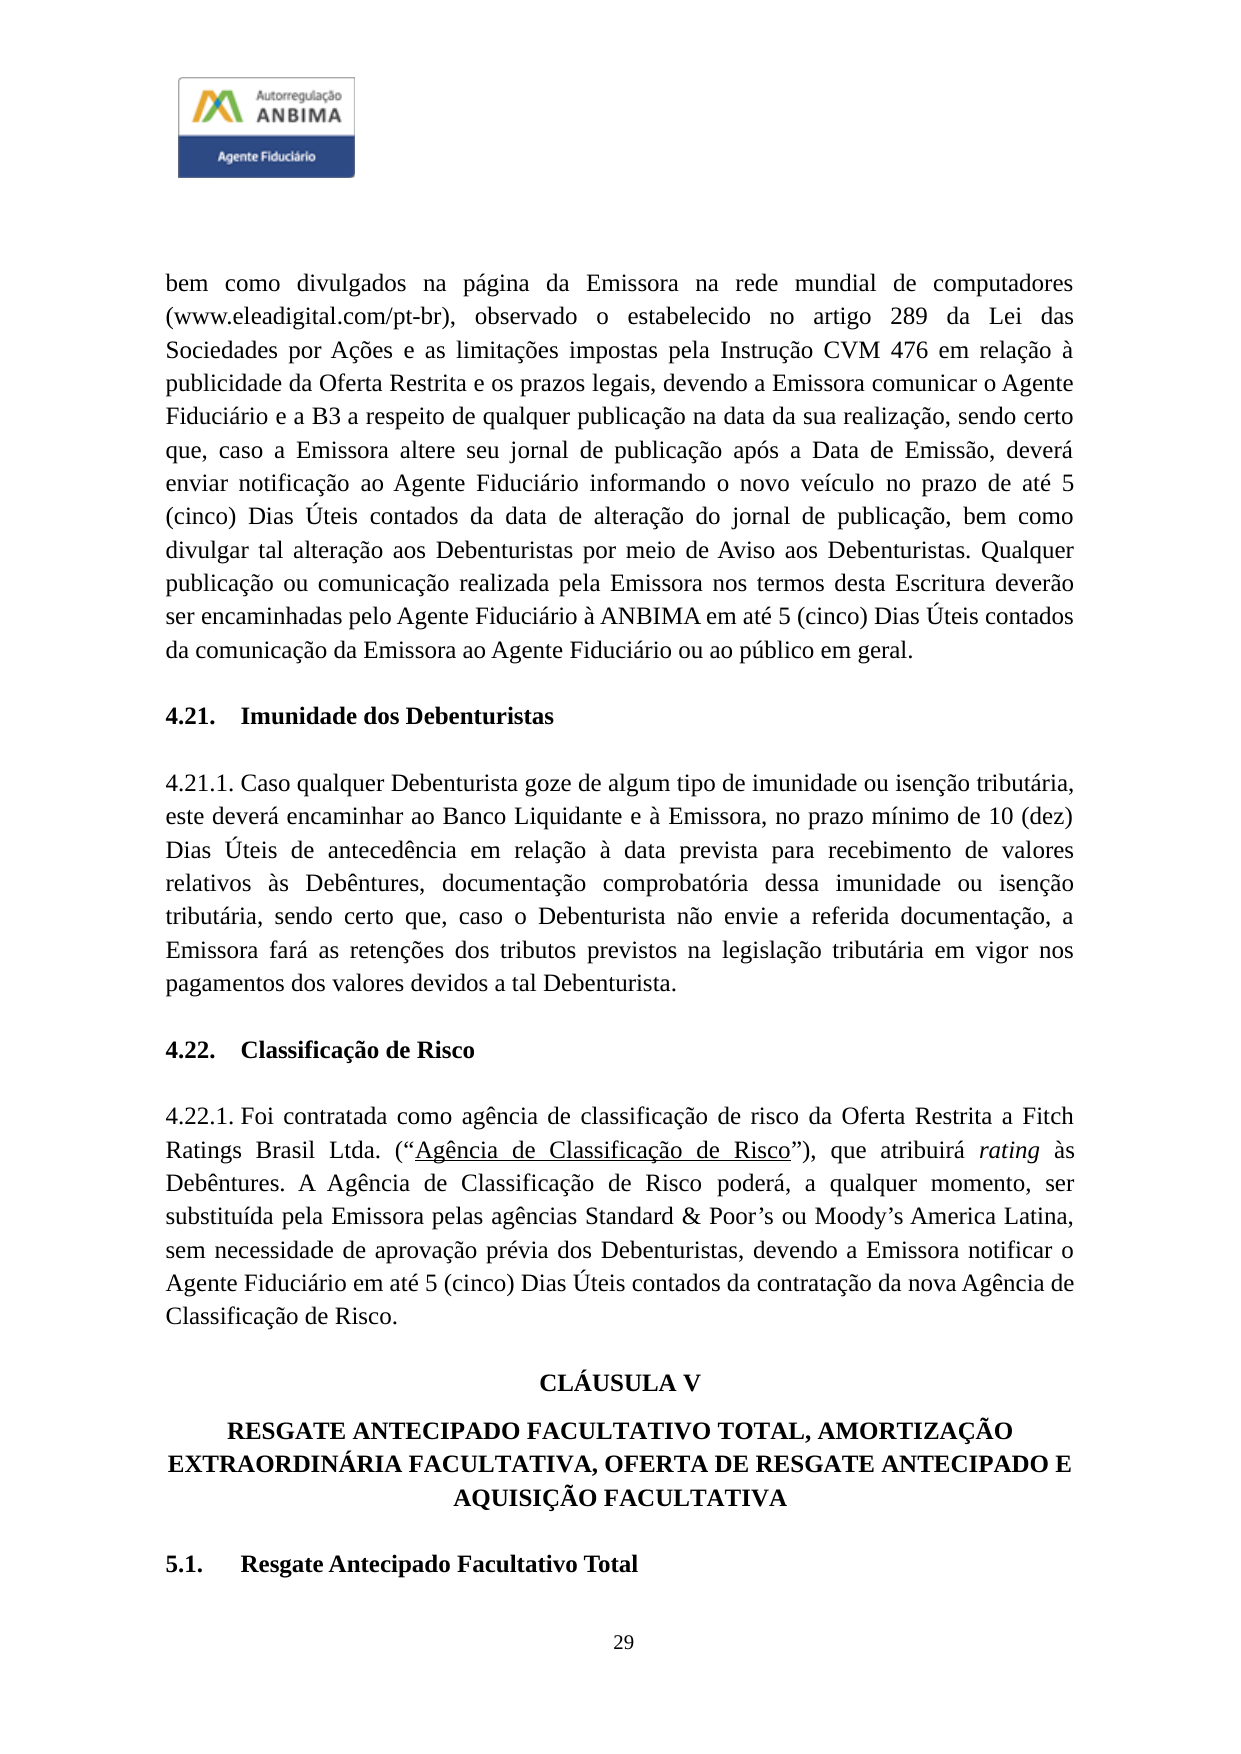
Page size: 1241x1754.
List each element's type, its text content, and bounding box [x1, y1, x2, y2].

list RESGATE ANTECIPADO FACULTATIVO TOTAL, AMORTIZAÇÃO EXTRAORDINÁRIA FACULTATIVA, OFERTA DE RESGATE ANTECIPADO E AQUISIÇÃO FACULTATIVA [165, 1413, 1075, 1513]
list 5.1. Resgate Antecipado Facultativo Total [165, 1546, 1075, 1579]
list 4.22.1. Foi contratada como agência de classificação de risco da Oferta Restrita a Fitch Ratings Brasil Ltda. (“Agência de Classificação de Risco”), que atribuirá rating às Debêntures. A Agência de Classificação de Risco poderá, a qualquer momento, ser substituída pela Emissora pelas agências Standard & Poor’s ou Moody’s America Latina, sem necessidade de aprovação prévia dos Debenturistas, devendo a Emissora notificar o Agente Fiduciário em até 5 (cinco) Dias Úteis contados da contratação da nova Agência de Classificação de Risco. [165, 1098, 1075, 1331]
list 4.22. Classificação de Risco [165, 1031, 1075, 1065]
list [165, 265, 1075, 665]
list 4.21. Imunidade dos Debenturistas [165, 698, 1075, 731]
list 4.21.1. Caso qualquer Debenturista goze de algum tipo de imunidade ou isenção tributária, este deverá encaminhar ao Banco Liquidante e à Emissora, no prazo mínimo de 10 (dez) Dias Úteis de antecedência em relação à data prevista para recebimento de valores relativos às Debêntures, documentação comprobatória dessa imunidade ou isenção tributária, sendo certo que, caso o Debenturista não envie a referida documentação, a Emissora fará as retenções dos tributos previstos na legislação tributária em vigor nos pagamentos dos valores devidos a tal Debenturista. [165, 765, 1075, 998]
list CLÁUSULA V [165, 1365, 1075, 1398]
